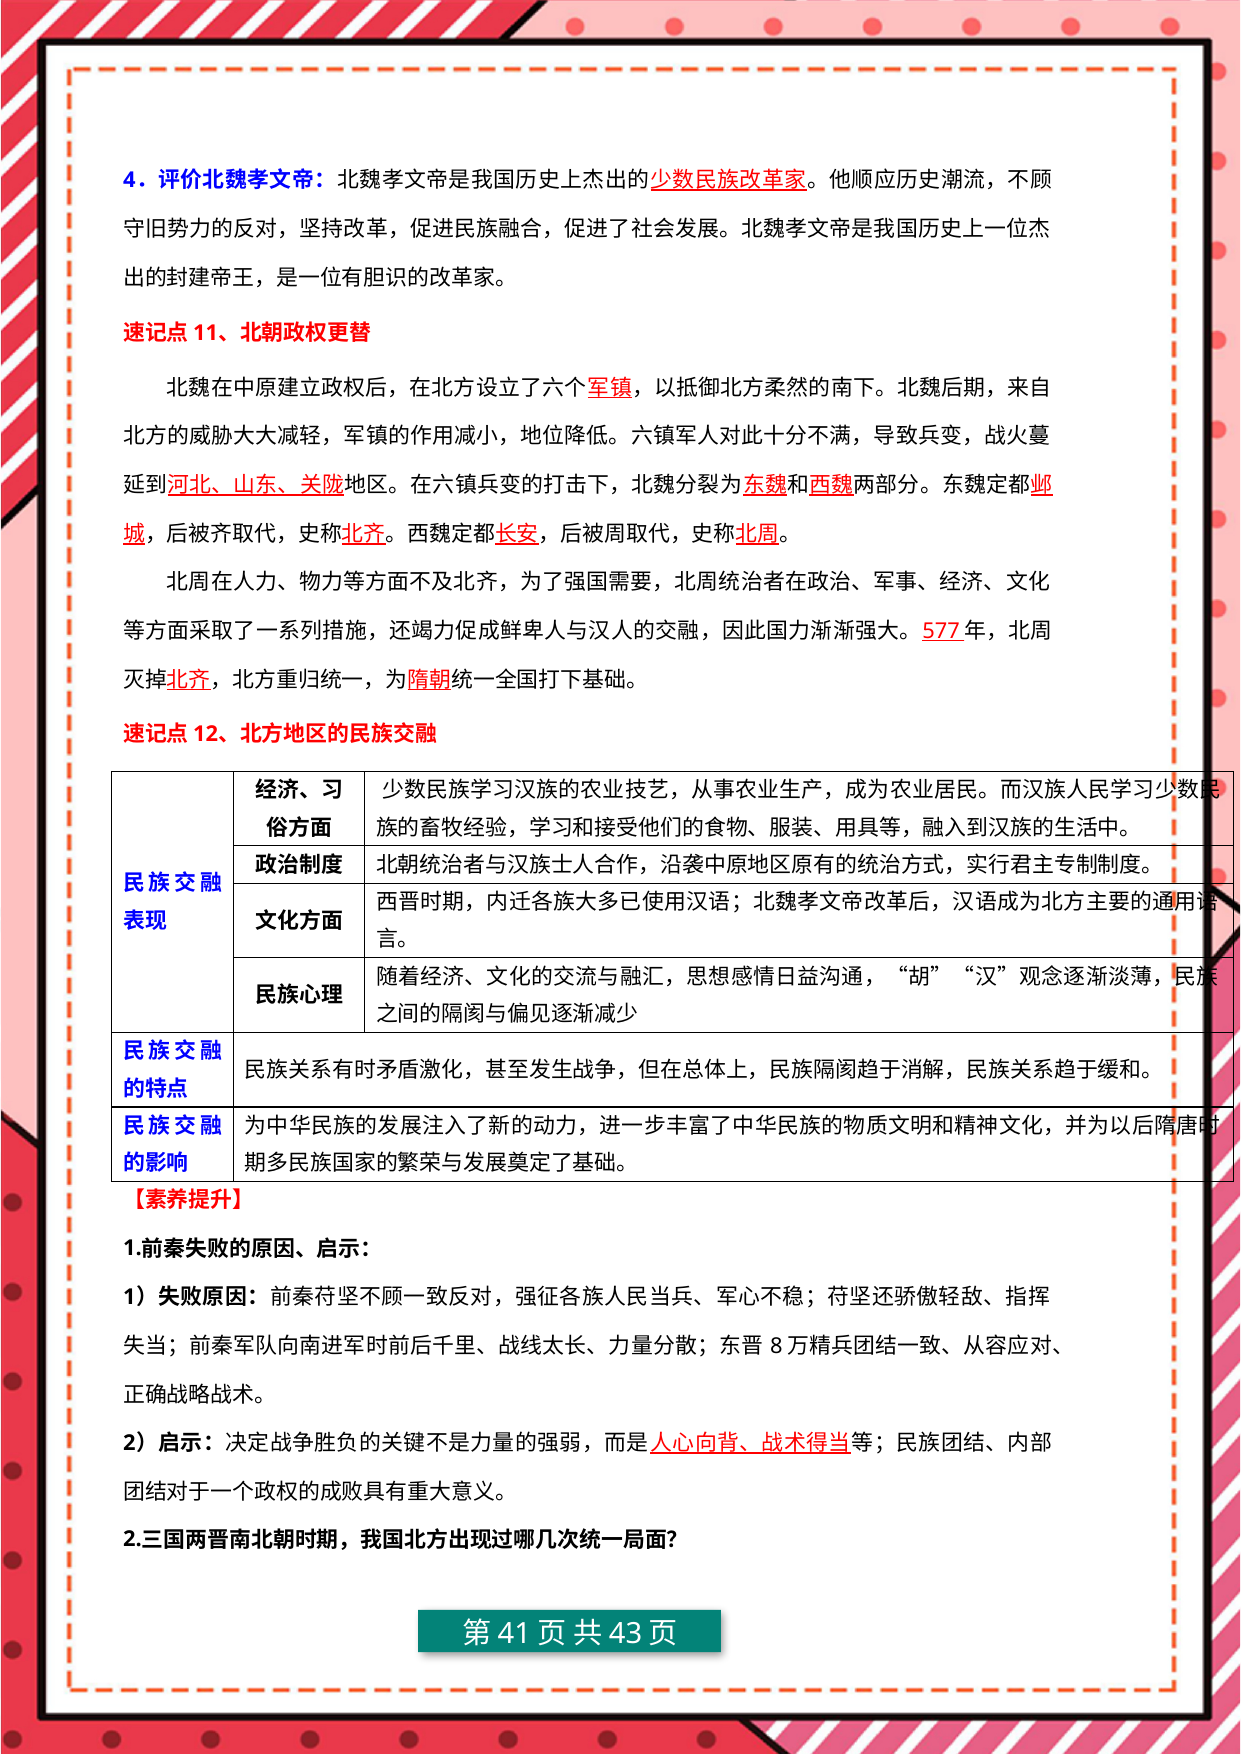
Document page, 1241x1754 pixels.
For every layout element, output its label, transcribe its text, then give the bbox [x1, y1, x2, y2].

table_cell 民族交融的特点 [112, 1033, 233, 1106]
text 速记点12、北方地区的民族交融 [123, 716, 1053, 748]
table_header 民族交融表现 [112, 772, 233, 1032]
table_cell 随着经济、文化的交流与融汇，思想感情日益沟通，“胡”“汉”观念逐渐淡薄，民族之间的隔阂与偏见逐渐减少 [365, 958, 1233, 1032]
table_cell 民族关系有时矛盾激化，甚至发生战争，但在总体上，民族隔阂趋于消解，民族关系趋于缓和。 [234, 1033, 1233, 1106]
table_cell 文化方面 [234, 884, 364, 957]
text 速记点11、北朝政权更替 [123, 314, 1053, 347]
text 1）失败原因：前秦苻坚不顾一致反对，强征各族人民当兵、军心不稳；苻坚还骄傲轻敌、指挥失当；前秦军队向南进军时前后千里、战线太长、力量分散；东晋8万精兵团结一致、从容应对、正确战略战术。 [123, 1279, 1053, 1409]
text 4．评价北魏孝文帝：北魏孝文帝是我国历史上杰出的少数民族改革家。他顺应历史潮流，不顾守旧势力的反对，坚持改革，促进民族融合，促进了社会发展。北魏孝文帝是我国历史上一位杰出的封建帝王，是一位有胆识的改革家。 [123, 162, 1053, 292]
text 北周在人力、物力等方面不及北齐，为了强国需要，北周统治者在政治、军事、经济、文化等方面采取了一系列措施，还竭力促成鲜卑人与汉人的交融，因此国力渐渐强大。577年，北周灭掉北齐，北方重归统一，为隋朝统一全国打下基础。 [123, 564, 1053, 694]
table_cell 民族交融的影响 [112, 1108, 233, 1181]
table_header 少数民族学习汉族的农业技艺，从事农业生产，成为农业居民。而汉族人民学习少数民族的畜牧经验，学习和接受他们的食物、服装、用具等，融入到汉族的生活中。 [365, 772, 1233, 845]
text 1.前秦失败的原因、启示： [123, 1230, 1053, 1263]
table_cell 西晋时期，内迁各族大多已使用汉语；北魏孝文帝改革后，汉语成为北方主要的通用语言。 [365, 884, 1233, 957]
text 【素养提升】 [123, 1182, 1053, 1214]
table_cell 北朝统治者与汉族士人合作，沿袭中原地区原有的统治方式，实行君主专制制度。 [365, 846, 1233, 883]
table_cell 为中华民族的发展注入了新的动力，进一步丰富了中华民族的物质文明和精神文化，并为以后隋唐时期多民族国家的繁荣与发展奠定了基础。 [234, 1108, 1233, 1181]
picture [0, 0, 1241, 1754]
table_header 经济、习俗方面 [234, 772, 364, 845]
text 2）启示：决定战争胜负的关键不是力量的强弱，而是人心向背、战术得当等；民族团结、内部团结对于一个政权的成败具有重大意义。 [123, 1424, 1053, 1506]
table_cell 民族心理 [234, 958, 364, 1032]
text 2.三国两晋南北朝时期，我国北方出现过哪几次统一局面？ [123, 1522, 1053, 1554]
table_cell 政治制度 [234, 846, 364, 883]
text 北魏在中原建立政权后，在北方设立了六个军镇，以抵御北方柔然的南下。北魏后期，来自北方的威胁大大减轻，军镇的作用减小，地位降低。六镇军人对此十分不满，导致兵变，战火蔓延到河北、山东、关陇地区。在六镇兵变的打击下，北魏分裂为东魏和西魏两部分。东魏定都邺城，后被齐取代，史称北齐。西魏定都长安，后被周取代，史称北周。 [123, 369, 1053, 548]
